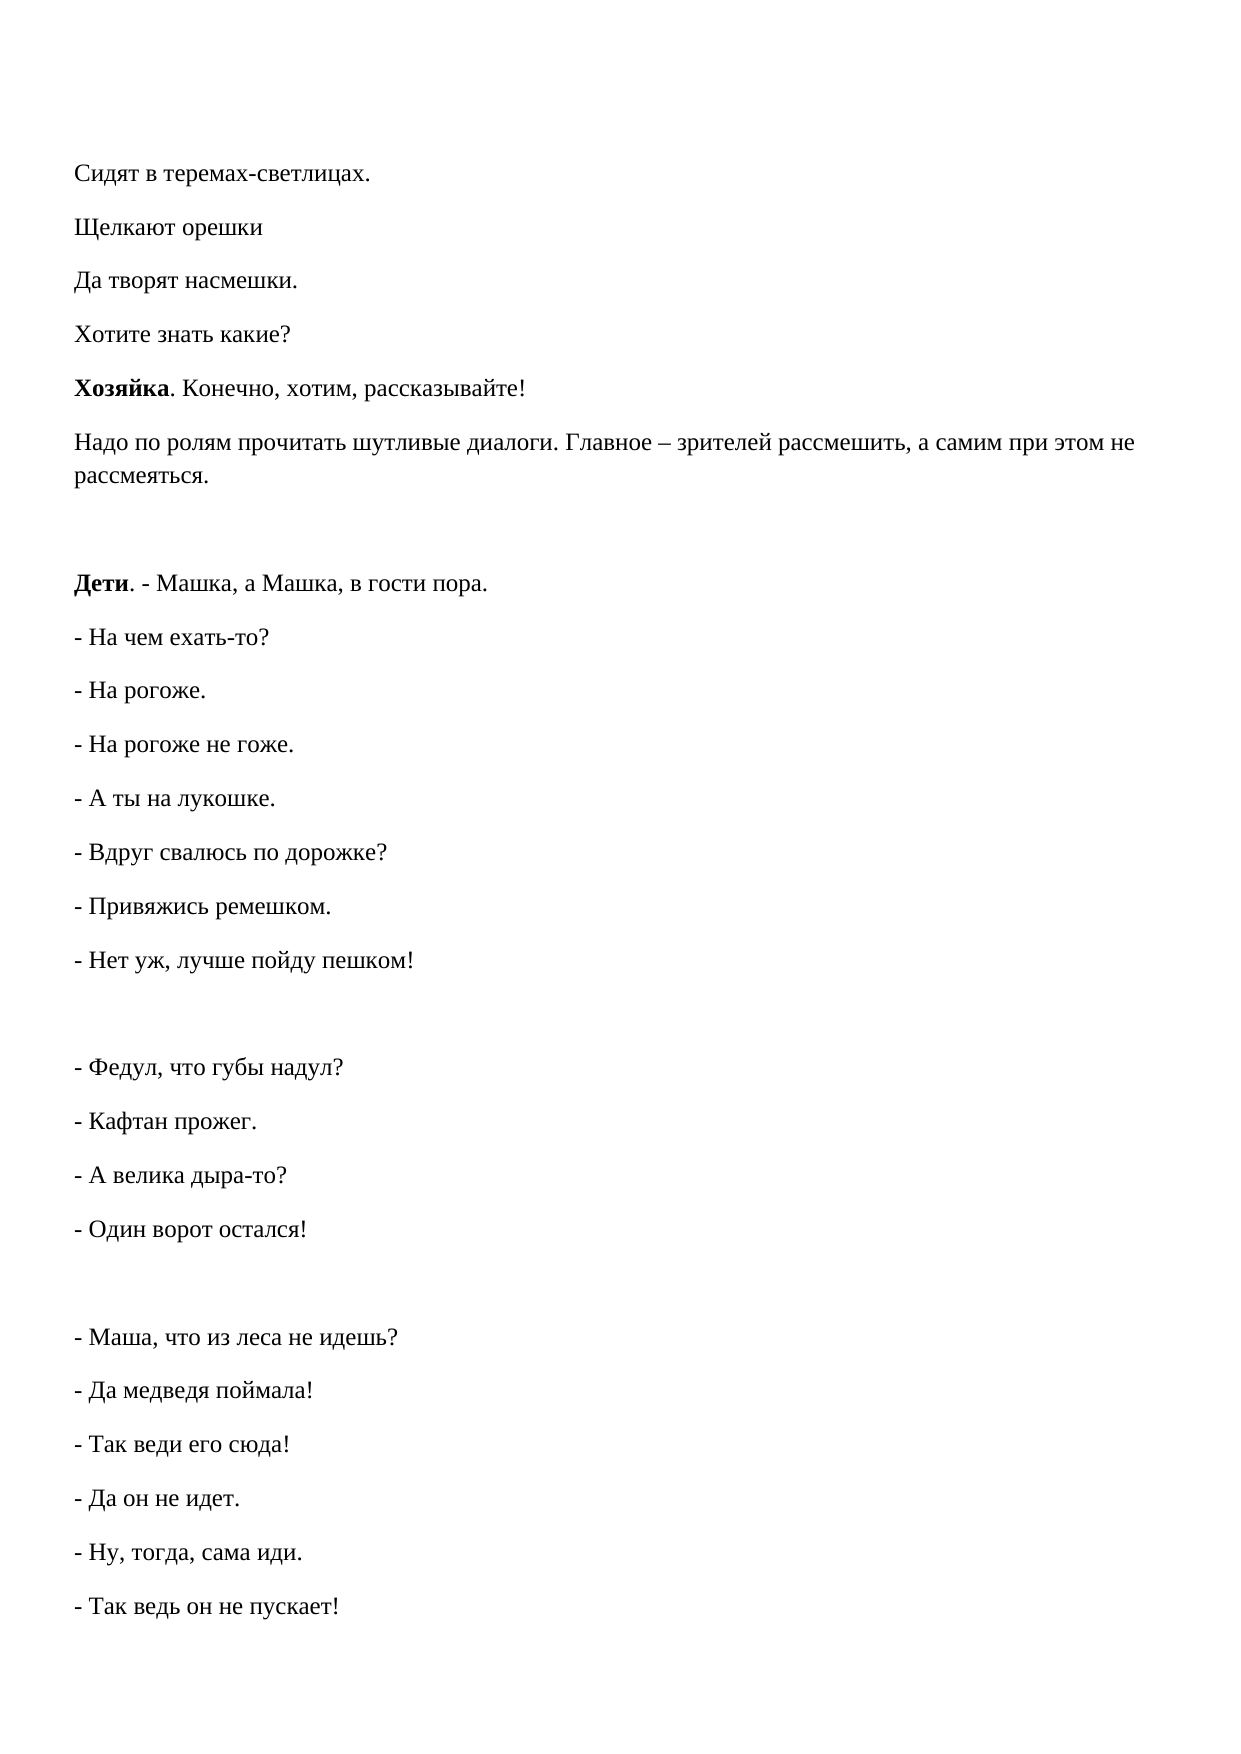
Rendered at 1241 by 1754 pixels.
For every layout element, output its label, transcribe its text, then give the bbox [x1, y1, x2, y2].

text - А велика дыра-то? [74, 1160, 1196, 1189]
text - Один ворот остался! [74, 1214, 1196, 1243]
text Дети. - Машка, а Машка, в гости пора. [74, 568, 1196, 597]
text - Маша, что из леса не идешь? [74, 1322, 1196, 1351]
text - На рогоже не гоже. [74, 729, 1196, 758]
text - Да медведя поймала! [74, 1376, 1196, 1404]
text - Привяжись ремешком. [74, 891, 1196, 920]
text - Ну, тогда, сама иди. [74, 1537, 1196, 1566]
text - Так веди его сюда! [74, 1429, 1196, 1458]
text - Кафтан прожег. [74, 1106, 1196, 1135]
text Да творят насмешки. [74, 266, 1196, 294]
text Щелкают орешки [74, 212, 1196, 240]
text - Федул, что губы надул? [74, 1052, 1196, 1081]
text Хотите знать какие? [74, 319, 1196, 348]
text Надо по ролям прочитать шутливые диалоги. Главное – зрителей рассмешить, а самим при этом не рассмеяться. [74, 427, 1196, 489]
text - На рогоже. [74, 676, 1196, 704]
text - На чем ехать-то? [74, 622, 1196, 650]
text - Вдруг свалюсь по дорожке? [74, 837, 1196, 866]
text - Да он не идет. [74, 1483, 1196, 1512]
text - Нет уж, лучше пойду пешком! [74, 945, 1196, 973]
text - А ты на лукошке. [74, 783, 1196, 812]
text - Так ведь он не пускает! [74, 1591, 1196, 1620]
text Сидят в теремах-светлицах. [74, 158, 1196, 187]
text Хозяйка. Конечно, хотим, рассказывайте! [74, 373, 1196, 402]
